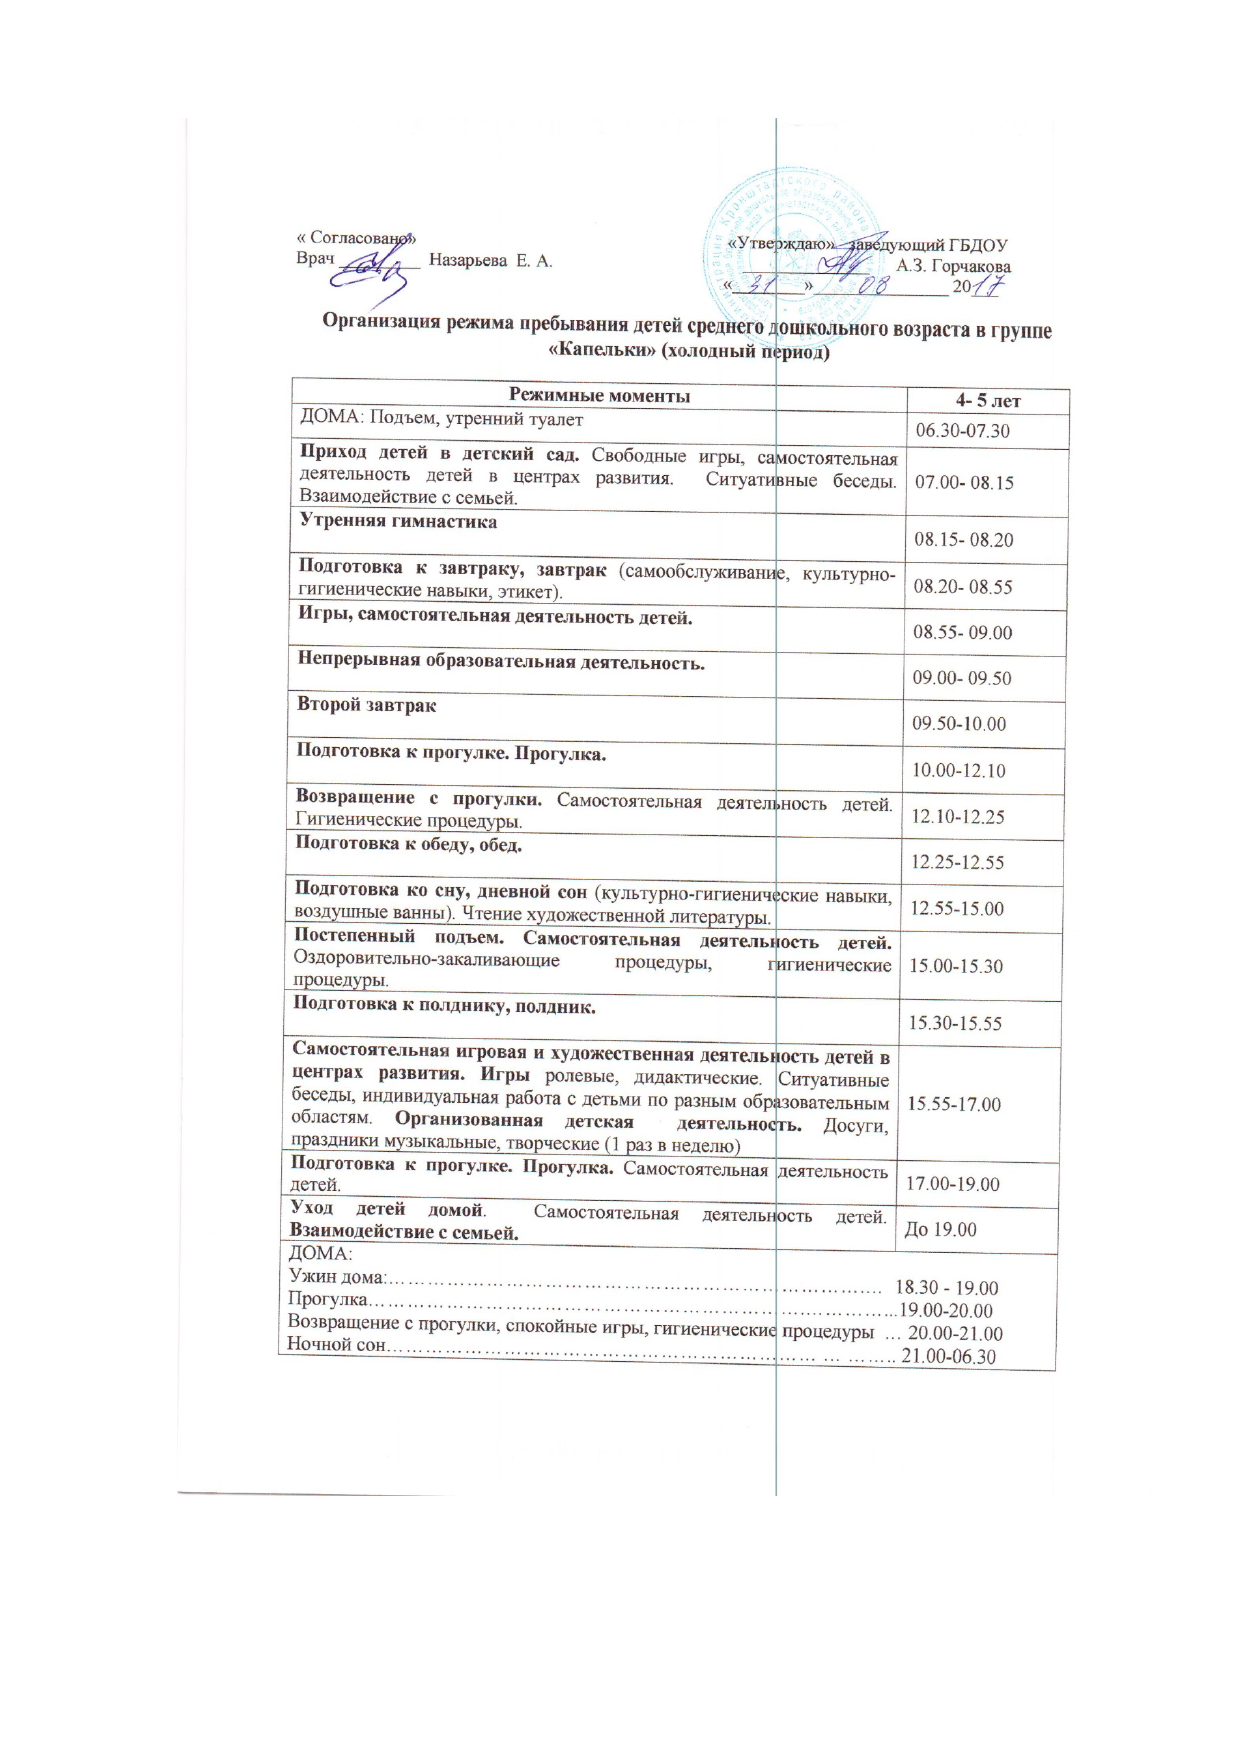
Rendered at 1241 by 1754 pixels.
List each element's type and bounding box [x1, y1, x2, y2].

picture [177, 118, 1152, 1496]
